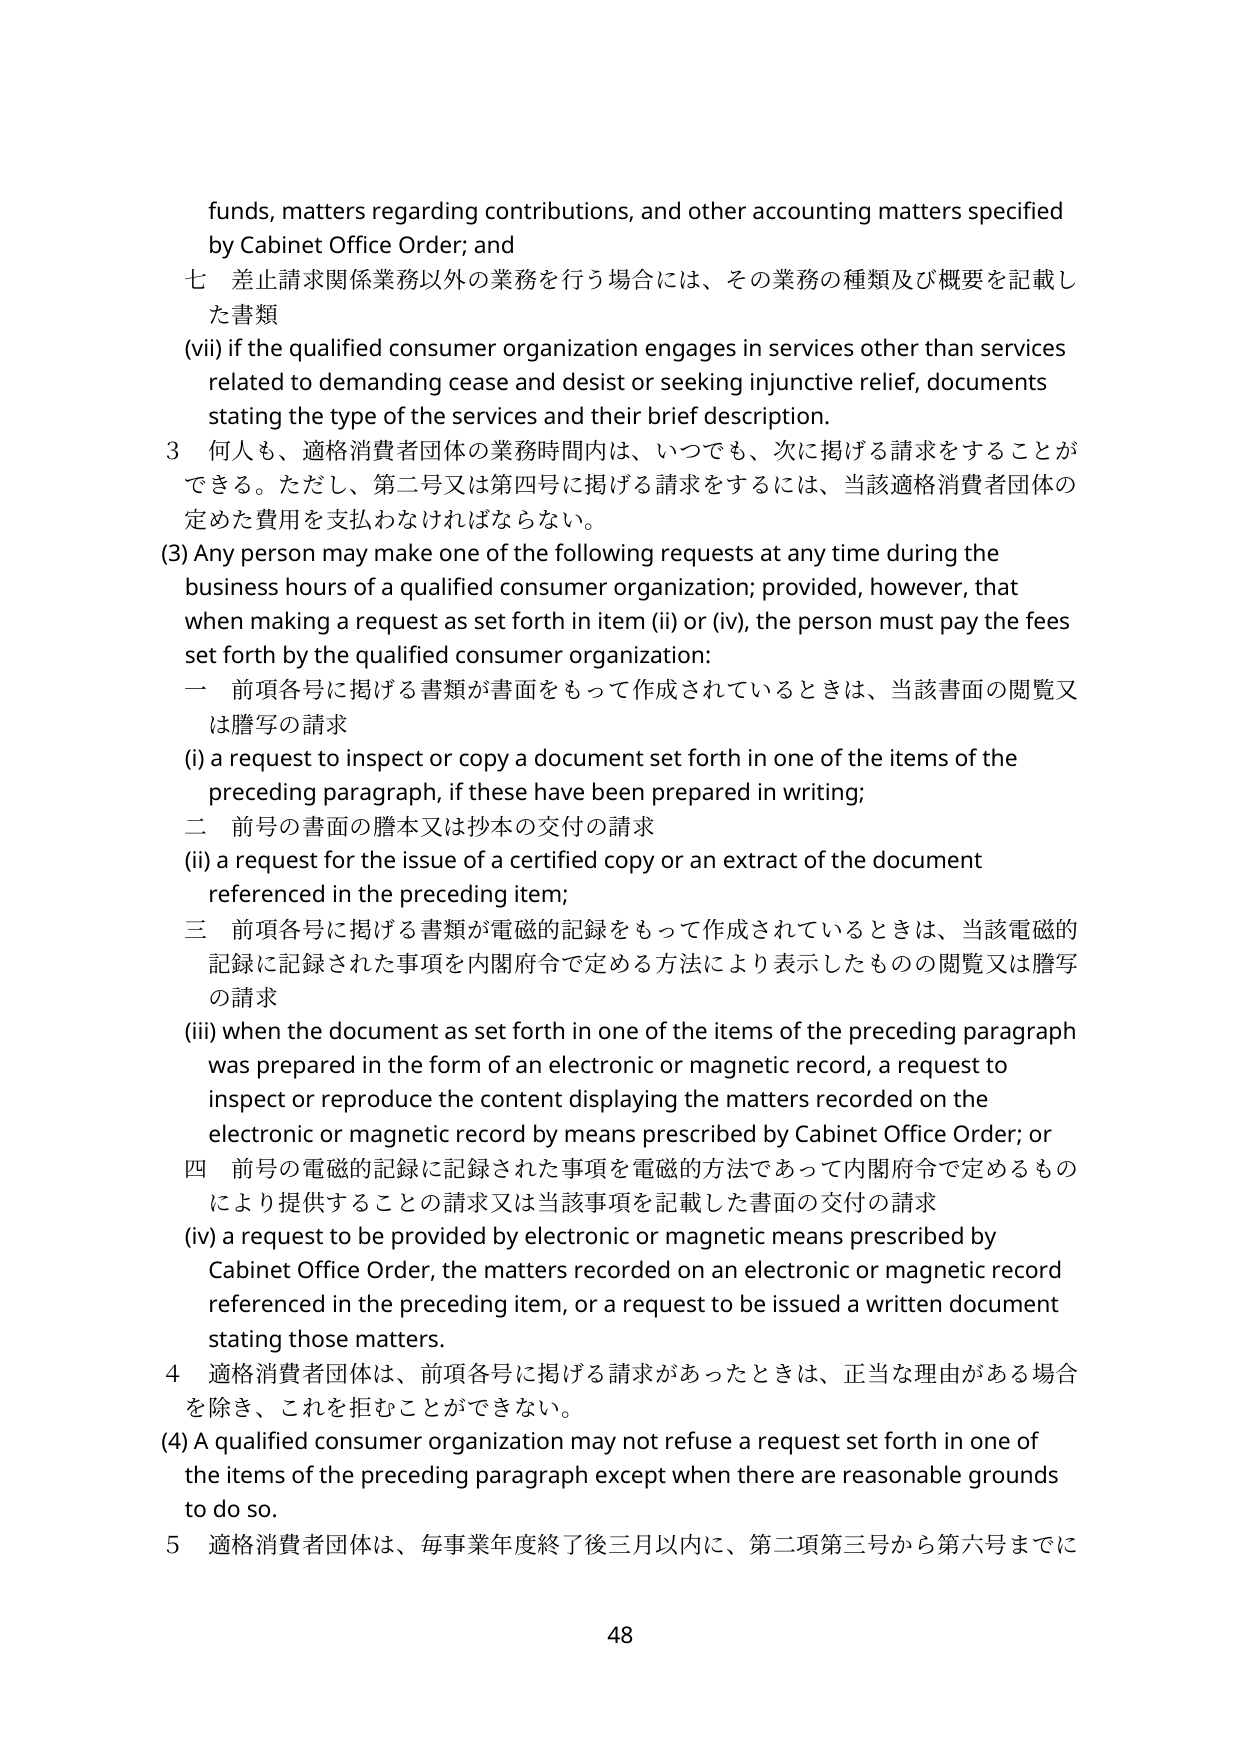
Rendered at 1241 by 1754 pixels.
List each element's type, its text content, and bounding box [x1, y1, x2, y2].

text (i) a request to inspect or copy a document set forth in one of the items of the preceding paragraph, if these have been prepared in writing; [184, 740, 1079, 809]
text (4) A qualified consumer organization may not refuse a request set forth in one of the items of the preceding paragraph except when there are reasonable grounds to do so. [161, 1424, 1079, 1526]
text 一 前項各号に掲げる書類が書面をもって作成されているときは、当該書面の閲覧又は謄写の請求 [184, 672, 1079, 740]
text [184, 194, 1079, 262]
text 七 差止請求関係業務以外の業務を行う場合には、その業務の種類及び概要を記載した書類 [184, 262, 1079, 330]
text ３ 何人も、適格消費者団体の業務時間内は、いつでも、次に掲げる請求をすることができる。ただし、第二号又は第四号に掲げる請求をするには、当該適格消費者団体の定めた費用を支払わなければならない。 [161, 433, 1079, 535]
text 四 前号の電磁的記録に記録された事項を電磁的方法であって内閣府令で定めるものにより提供することの請求又は当該事項を記載した書面の交付の請求 [184, 1150, 1079, 1219]
text 二 前号の書面の謄本又は抄本の交付の請求 [184, 809, 1079, 843]
text (vii) if the qualified consumer organization engages in services other than services related to demanding cease and desist or seeking injunctive relief, documents stating the type of the services and their brief description. [184, 330, 1079, 433]
text 三 前項各号に掲げる書類が電磁的記録をもって作成されているときは、当該電磁的記録に記録された事項を内閣府令で定める方法により表示したものの閲覧又は謄写の請求 [184, 911, 1079, 1014]
text (iv) a request to be provided by electronic or magnetic means prescribed by Cabinet Office Order, the matters recorded on an electronic or magnetic record referenced in the preceding item, or a request to be issued a written document stating those matters. [184, 1219, 1079, 1355]
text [161, 1526, 1079, 1560]
text ４ 適格消費者団体は、前項各号に掲げる請求があったときは、正当な理由がある場合を除き、これを拒むことができない。 [161, 1355, 1079, 1424]
text (3) Any person may make one of the following requests at any time during the business hours of a qualified consumer organization; provided, however, that when making a request as set forth in item (ii) or (iv), the person must pay the fees set forth by the qualified consumer organization: [161, 535, 1079, 672]
text (iii) when the document as set forth in one of the items of the preceding paragraph was prepared in the form of an electronic or magnetic record, a request to inspect or reproduce the content displaying the matters recorded on the electronic or magnetic record by means prescribed by Cabinet Office Order; or [184, 1014, 1079, 1150]
text (ii) a request for the issue of a certified copy or an extract of the document referenced in the preceding item; [184, 843, 1079, 911]
